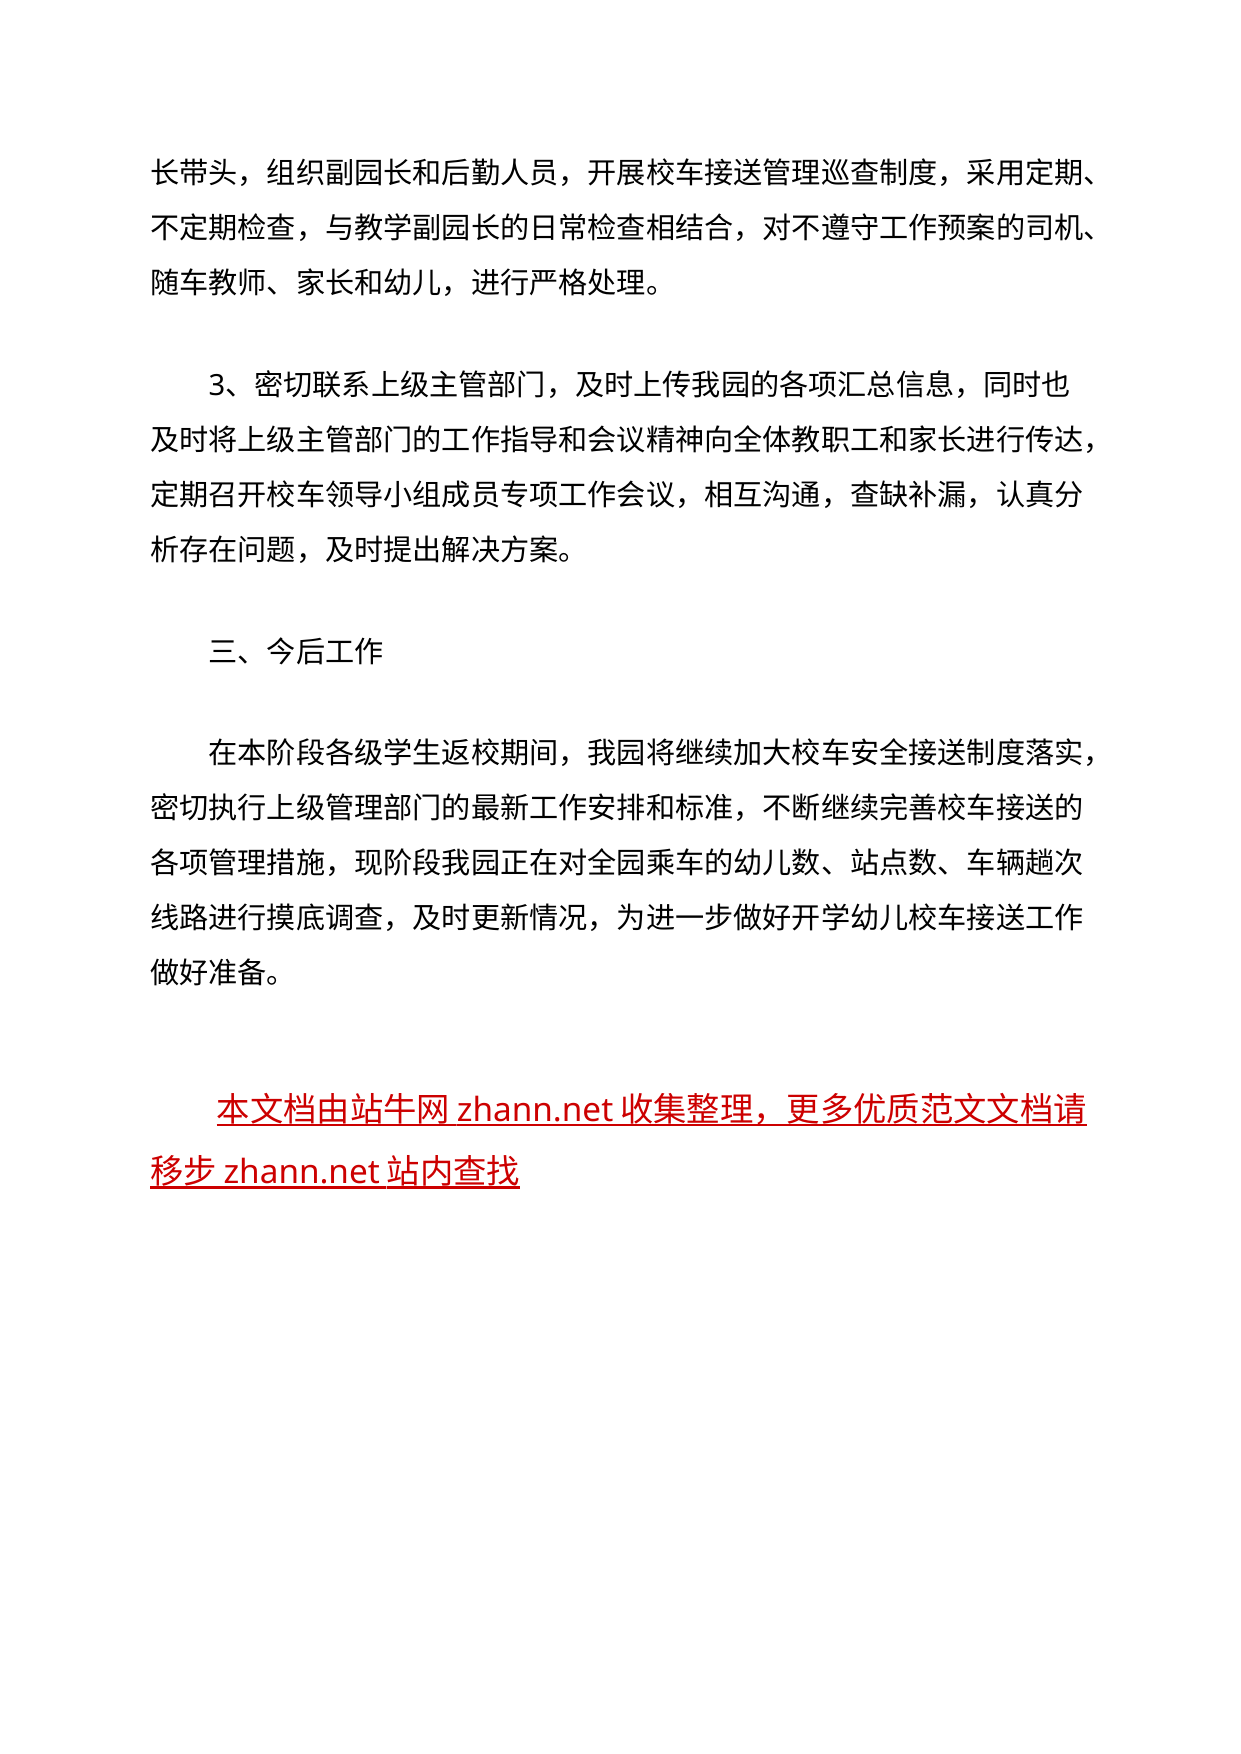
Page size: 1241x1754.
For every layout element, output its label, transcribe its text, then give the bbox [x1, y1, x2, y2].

text 本文档由站牛网zhann.net收集整理，更多优质范文文档请移步zhann.net站内查找 [150, 1082, 1090, 1194]
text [150, 150, 1090, 302]
text 三、今后工作 [150, 628, 1090, 670]
text 在本阶段各级学生返校期间，我园将继续加大校车安全接送制度落实，密切执行上级管理部门的最新工作安排和标准，不断继续完善校车接送的各项管理措施，现阶段我园正在对全园乘车的幼儿数、站点数、车辆趟次线路进行摸底调查，及时更新情况，为进一步做好开学幼儿校车接送工作做好准备。 [150, 730, 1090, 992]
text 3、密切联系上级主管部门，及时上传我园的各项汇总信息，同时也及时将上级主管部门的工作指导和会议精神向全体教职工和家长进行传达，定期召开校车领导小组成员专项工作会议，相互沟通，查缺补漏，认真分析存在问题，及时提出解决方案。 [150, 362, 1090, 569]
